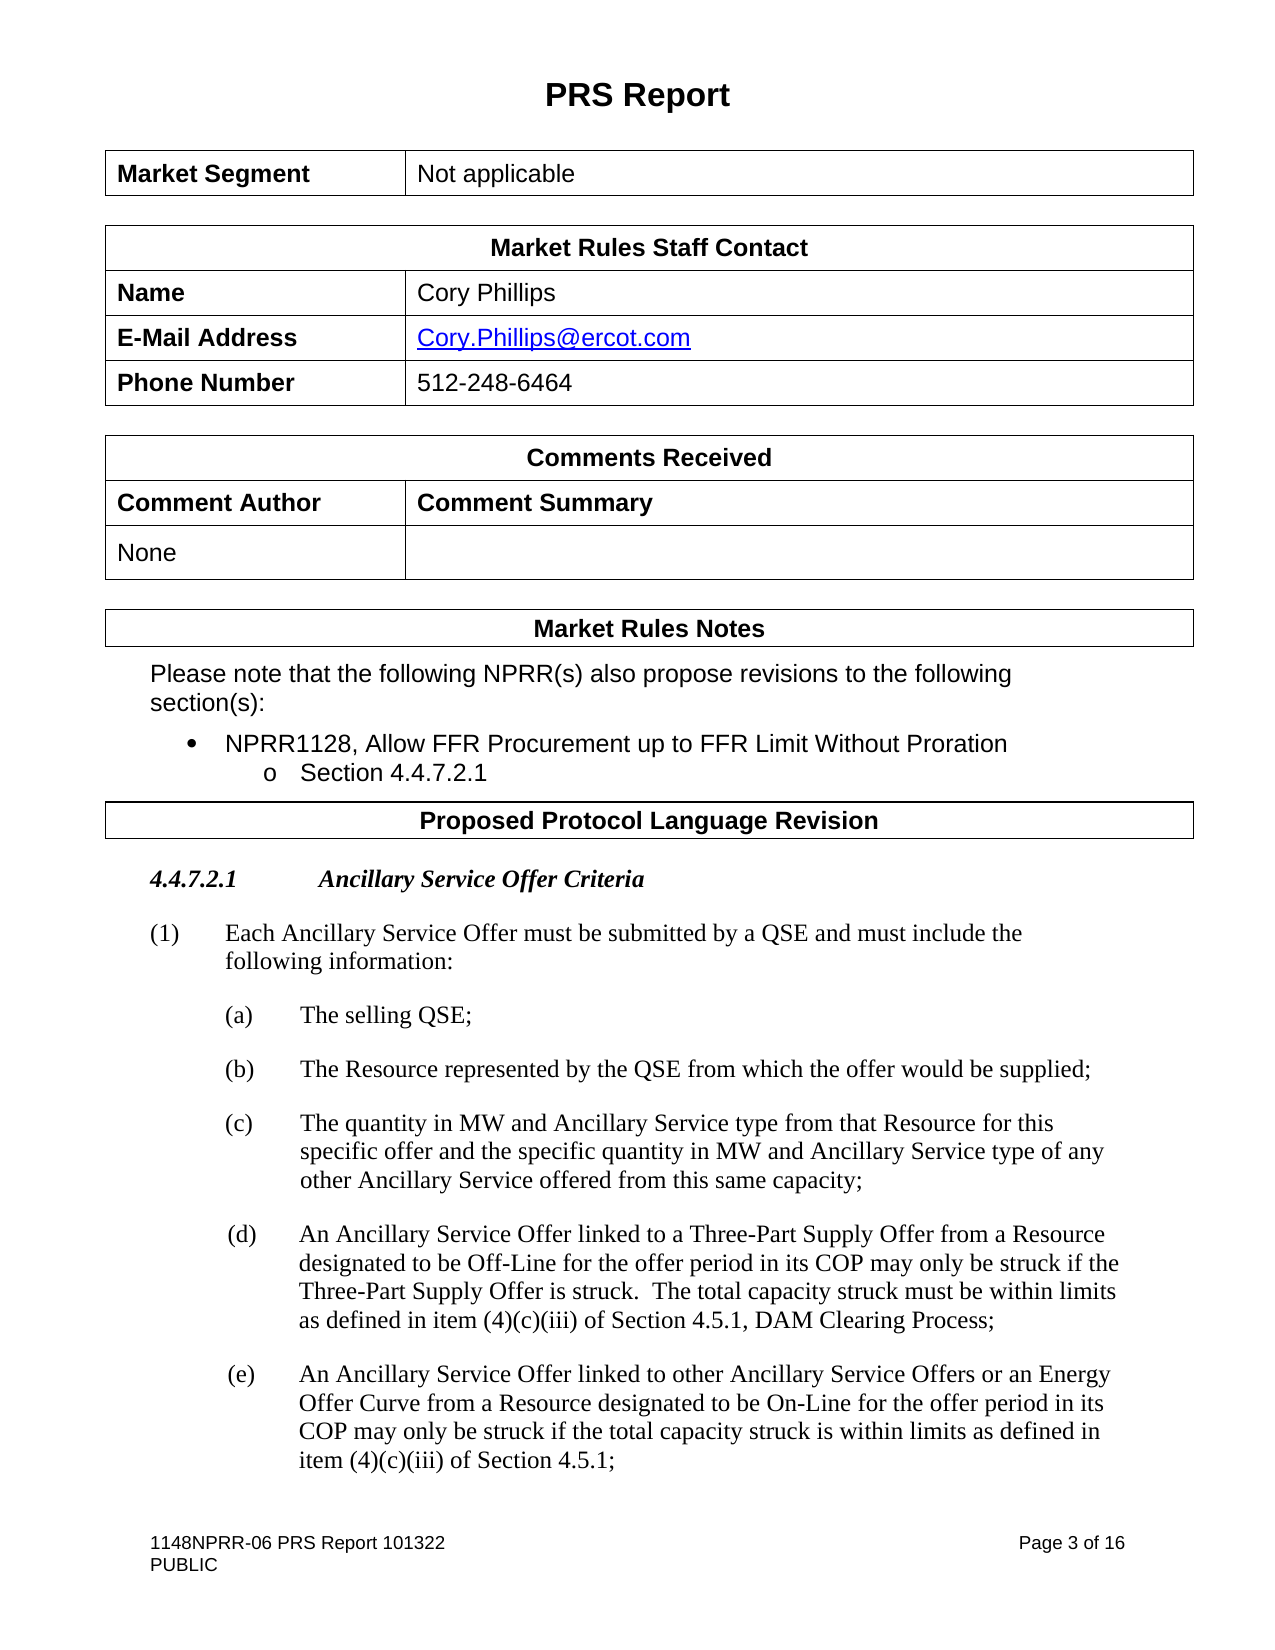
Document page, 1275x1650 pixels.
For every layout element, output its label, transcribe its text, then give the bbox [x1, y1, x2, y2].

table_cell Phone Number [106, 361, 405, 405]
table_cell Not applicable [406, 151, 1193, 195]
table_header Proposed Protocol Language Revision [106, 803, 1193, 838]
table_cell E-Mail Address [106, 316, 405, 360]
table_cell Market Segment [106, 151, 405, 195]
list NPRR1128, Allow FFR Procurement up to FFR Limit Without Proration [187, 729, 1125, 758]
text 4.4.7.2.1 Ancillary Service Offer Criteria [150, 864, 1125, 893]
table_cell [406, 526, 1193, 579]
table_cell Name [106, 271, 405, 315]
list (c) The quantity in MW and Ancillary Service type from that Resource for this specific offer and the specific quantity in MW and Ancillary Service type of any other Ancillary Service offered from this same capacity; [225, 1108, 1125, 1194]
list Section 4.4.7.2.1 [262, 758, 1125, 789]
table_cell None [106, 526, 405, 579]
table_header Market Rules Notes [106, 610, 1193, 646]
text (d) An Ancillary Service Offer linked to a Three-Part Supply Offer from a Resource designated to be Off-Line for the offer period in its COP may only be struck if the Three-Part Supply Offer is struck. The total capacity struck must be within limits as defined in item (4)(c)(iii) of Section 4.5.1, DAM Clearing Process; [227, 1219, 1125, 1334]
table_header Comments Received [106, 436, 1193, 479]
table_cell Comment Summary [406, 481, 1193, 524]
table_cell Cory.Phillips@ercot.com [406, 316, 1193, 360]
table_header Market Rules Staff Contact [106, 226, 1193, 270]
table_cell 512-248-6464 [406, 361, 1193, 405]
table_cell Cory Phillips [406, 271, 1193, 315]
text (e) An Ancillary Service Offer linked to other Ancillary Service Offers or an Energy Offer Curve from a Resource designated to be On-Line for the offer period in its COP may only be struck if the total capacity struck is within limits as defined in item (4)(c)(iii) of Section 4.5.1; [227, 1359, 1125, 1474]
list (b) The Resource represented by the QSE from which the offer would be supplied; [225, 1054, 1125, 1083]
table_cell Comment Author [106, 481, 405, 524]
text (1) Each Ancillary Service Offer must be submitted by a QSE and must include the following information: [150, 918, 1125, 975]
list (a) The selling QSE; [225, 1000, 1125, 1029]
text Please note that the following NPRR(s) also propose revisions to the following section(s): [150, 659, 1125, 717]
